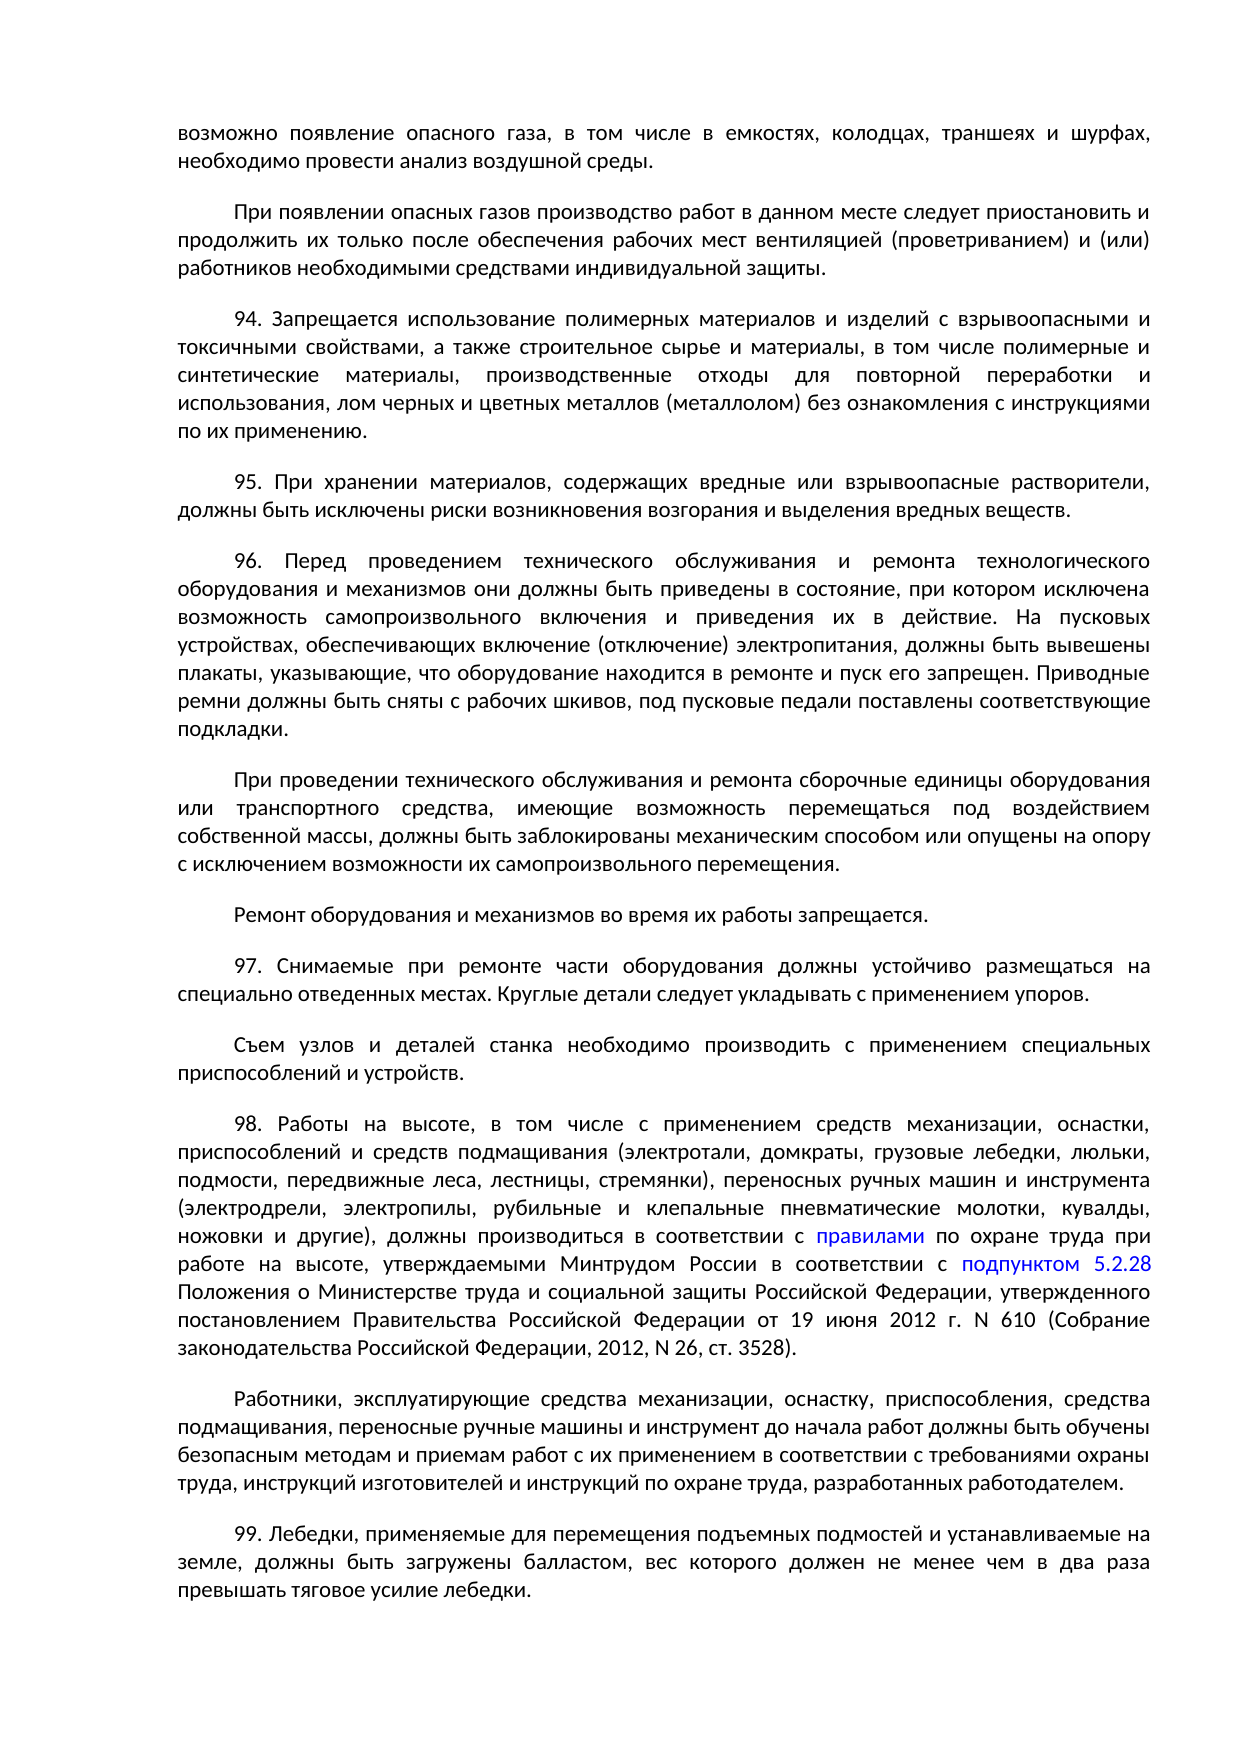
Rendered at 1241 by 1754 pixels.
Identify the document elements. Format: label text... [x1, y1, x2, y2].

text При проведении технического обслуживания и ремонта сборочные единицы оборудования или транспортного средства, имеющие возможность перемещаться под воздействием собственной массы, должны быть заблокированы механическим способом или опущены на опору с исключением возможности их самопроизвольного перемещения. [177, 765, 1152, 877]
text При появлении опасных газов производство работ в данном месте следует приостановить и продолжить их только после обеспечения рабочих мест вентиляцией (проветриванием) и (или) работников необходимыми средствами индивидуальной защиты. [177, 197, 1152, 281]
text Ремонт оборудования и механизмов во время их работы запрещается. [177, 900, 1152, 928]
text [177, 118, 1152, 174]
text 97. Снимаемые при ремонте части оборудования должны устойчиво размещаться на специально отведенных местах. Круглые детали следует укладывать с применением упоров. [177, 951, 1152, 1007]
text 96. Перед проведением технического обслуживания и ремонта технологического оборудования и механизмов они должны быть приведены в состояние, при котором исключена возможность самопроизвольного включения и приведения их в действие. На пусковых устройствах, обеспечивающих включение (отключение) электропитания, должны быть вывешены плакаты, указывающие, что оборудование находится в ремонте и пуск его запрещен. Приводные ремни должны быть сняты с рабочих шкивов, под пусковые педали поставлены соответствующие подкладки. [177, 546, 1152, 742]
text 95. При хранении материалов, содержащих вредные или взрывоопасные растворители, должны быть исключены риски возникновения возгорания и выделения вредных веществ. [177, 467, 1152, 523]
text 94. Запрещается использование полимерных материалов и изделий с взрывоопасными и токсичными свойствами, а также строительное сырье и материалы, в том числе полимерные и синтетические материалы, производственные отходы для повторной переработки и использования, лом черных и цветных металлов (металлолом) без ознакомления с инструкциями по их применению. [177, 304, 1152, 444]
text 98. Работы на высоте, в том числе с применением средств механизации, оснастки, приспособлений и средств подмащивания (электротали, домкраты, грузовые лебедки, люльки, подмости, передвижные леса, лестницы, стремянки), переносных ручных машин и инструмента (электродрели, электропилы, рубильные и клепальные пневматические молотки, кувалды, ножовки и другие), должны производиться в соответствии с правилами по охране труда при работе на высоте, утверждаемыми Минтрудом России в соответствии с подпунктом 5.2.28 Положения о Министерстве труда и социальной защиты Российской Федерации, утвержденного постановлением Правительства Российской Федерации от 19 июня 2012 г. N 610 (Собрание законодательства Российской Федерации, 2012, N 26, ст. 3528). [177, 1109, 1152, 1361]
text 99. Лебедки, применяемые для перемещения подъемных подмостей и устанавливаемые на земле, должны быть загружены балластом, вес которого должен не менее чем в два раза превышать тяговое усилие лебедки. [177, 1519, 1152, 1603]
text Работники, эксплуатирующие средства механизации, оснастку, приспособления, средства подмащивания, переносные ручные машины и инструмент до начала работ должны быть обучены безопасным методам и приемам работ с их применением в соответствии с требованиями охраны труда, инструкций изготовителей и инструкций по охране труда, разработанных работодателем. [177, 1384, 1152, 1496]
text Съем узлов и деталей станка необходимо производить с применением специальных приспособлений и устройств. [177, 1030, 1152, 1086]
